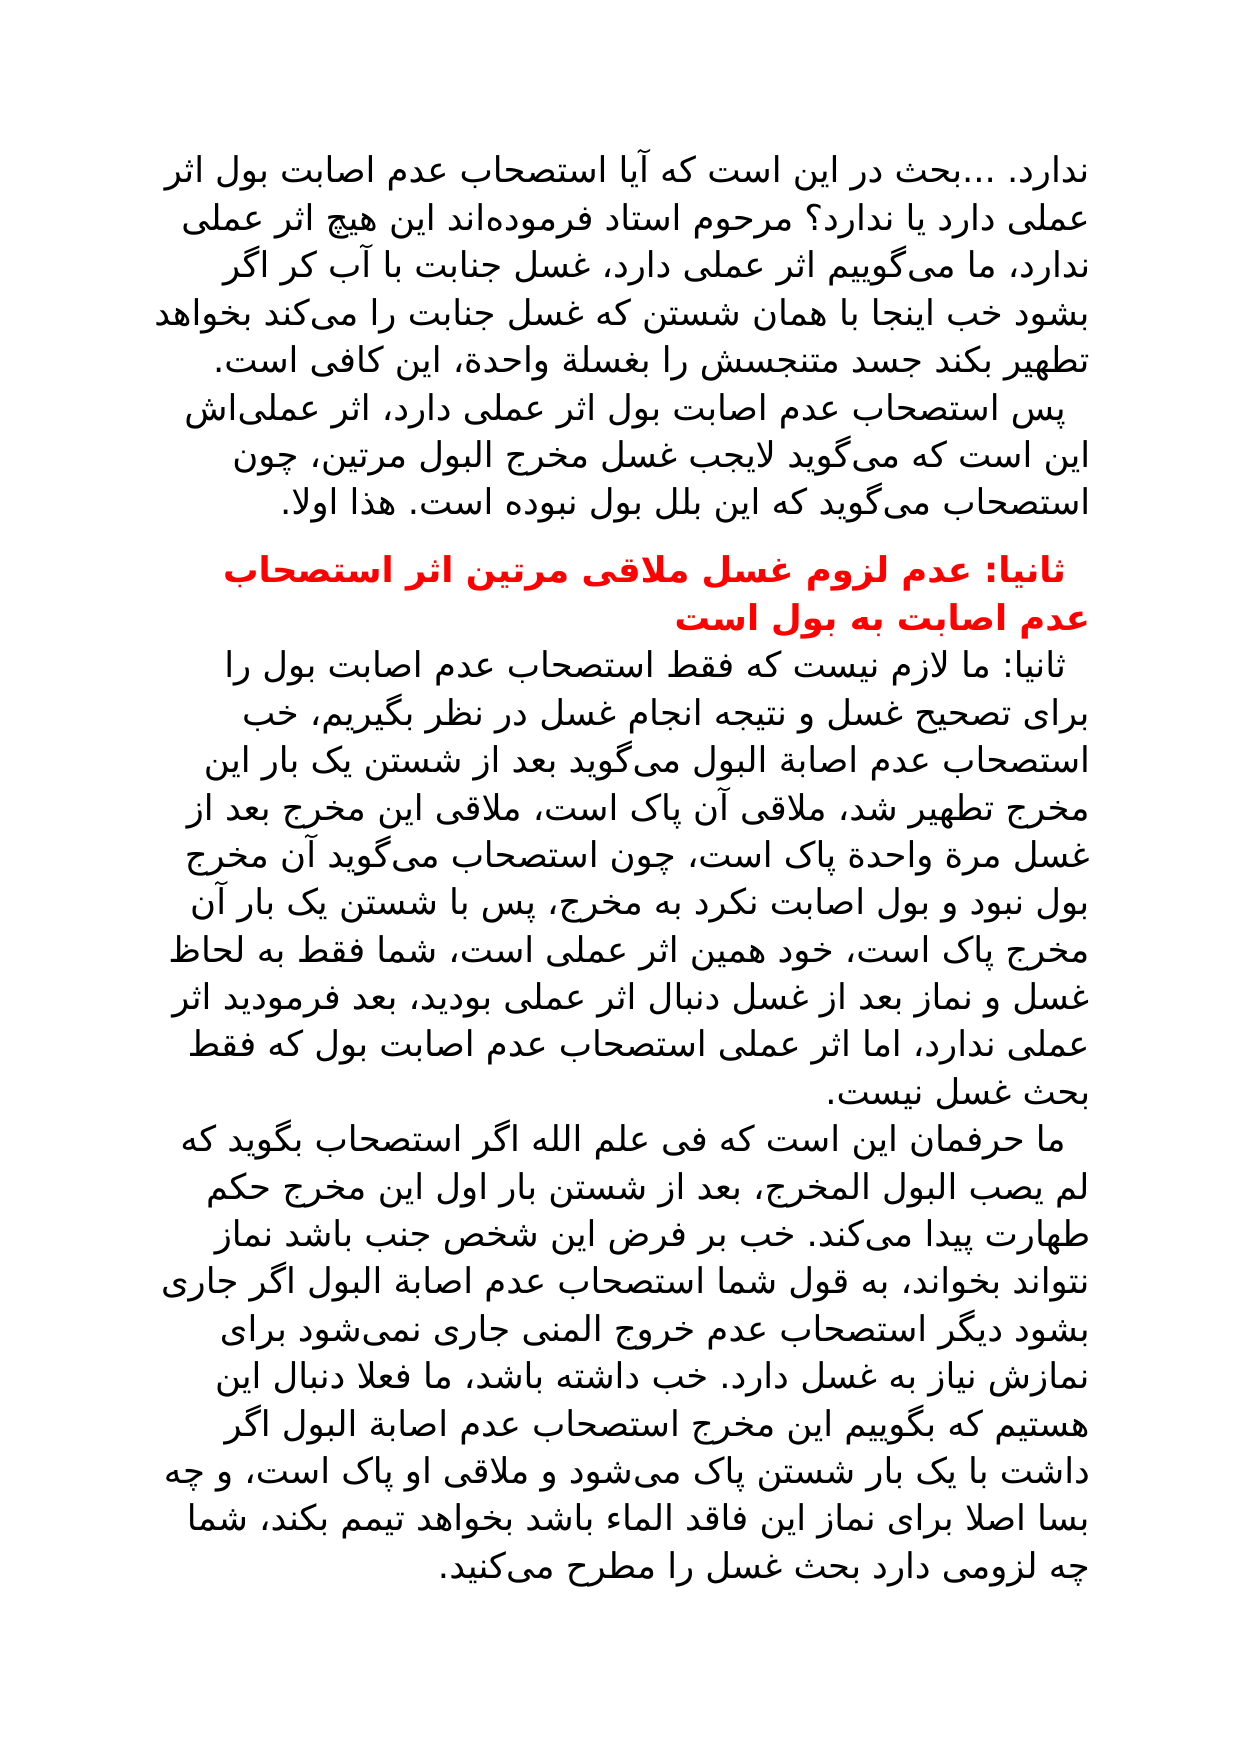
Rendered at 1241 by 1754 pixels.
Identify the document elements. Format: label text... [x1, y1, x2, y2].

text ما حرفمان این است که فی علم الله اگر استصحاب بگوید که لم یصب البول المخرج، بعد از شستن بار اول این مخرج حکم طهارت پیدا می‌کند. خب بر فرض این شخص جنب باشد نماز نتواند بخواند، به قول شما استصحاب عدم اصابة البول اگر جاری بشود دیگر استصحاب عدم خروج المنی جاری نمی‌شود برای نمازش نیاز به غسل دارد. خب داشته باشد، ما فعلا دنبال این هستیم که بگوییم این مخرج استصحاب عدم اصابة البول اگر داشت با یک بار شستن پاک می‌شود و ملاقی او پاک است، و چه بسا اصلا برای نماز این فاقد الماء باشد بخواهد تیمم بکند، شما چه لزومی دارد بحث غسل را مطرح می‌کنید. [150, 1119, 1090, 1587]
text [150, 150, 1090, 381]
text ثانیا: ما لازم نیست که فقط استصحاب عدم اصابت بول را برای تصحیح غسل و نتیجه انجام غسل در نظر بگیریم، خب استصحاب عدم اصابة البول می‌گوید بعد از شستن یک بار این مخرج تطهیر شد، ملاقی آن پاک است، ملاقی این مخرج بعد از غسل مرة واحدة پاک است، چون استصحاب می‌گوید آن مخرج بول نبود و بول اصابت نکرد به مخرج، پس با شستن یک بار آن مخرج پاک است، خود همین اثر عملی است، شما فقط به لحاظ غسل و نماز بعد از غسل دنبال اثر عملی بودید، بعد فرمودید اثر عملی ندارد، اما اثر عملی استصحاب عدم اصابت بول که فقط بحث غسل نیست. [150, 645, 1090, 1113]
text پس استصحاب عدم اصابت بول اثر عملی دارد، اثر عملی‌اش این است که می‌گوید لایجب غسل مخرج البول مرتین، چون استصحاب می‌گوید که این بلل بول نبوده است. هذا اولا. [150, 387, 1090, 523]
text ثانیا: عدم لزوم غسل ملاقی مرتین اثر استصحاب عدم اصابت به بول است [150, 550, 1090, 639]
